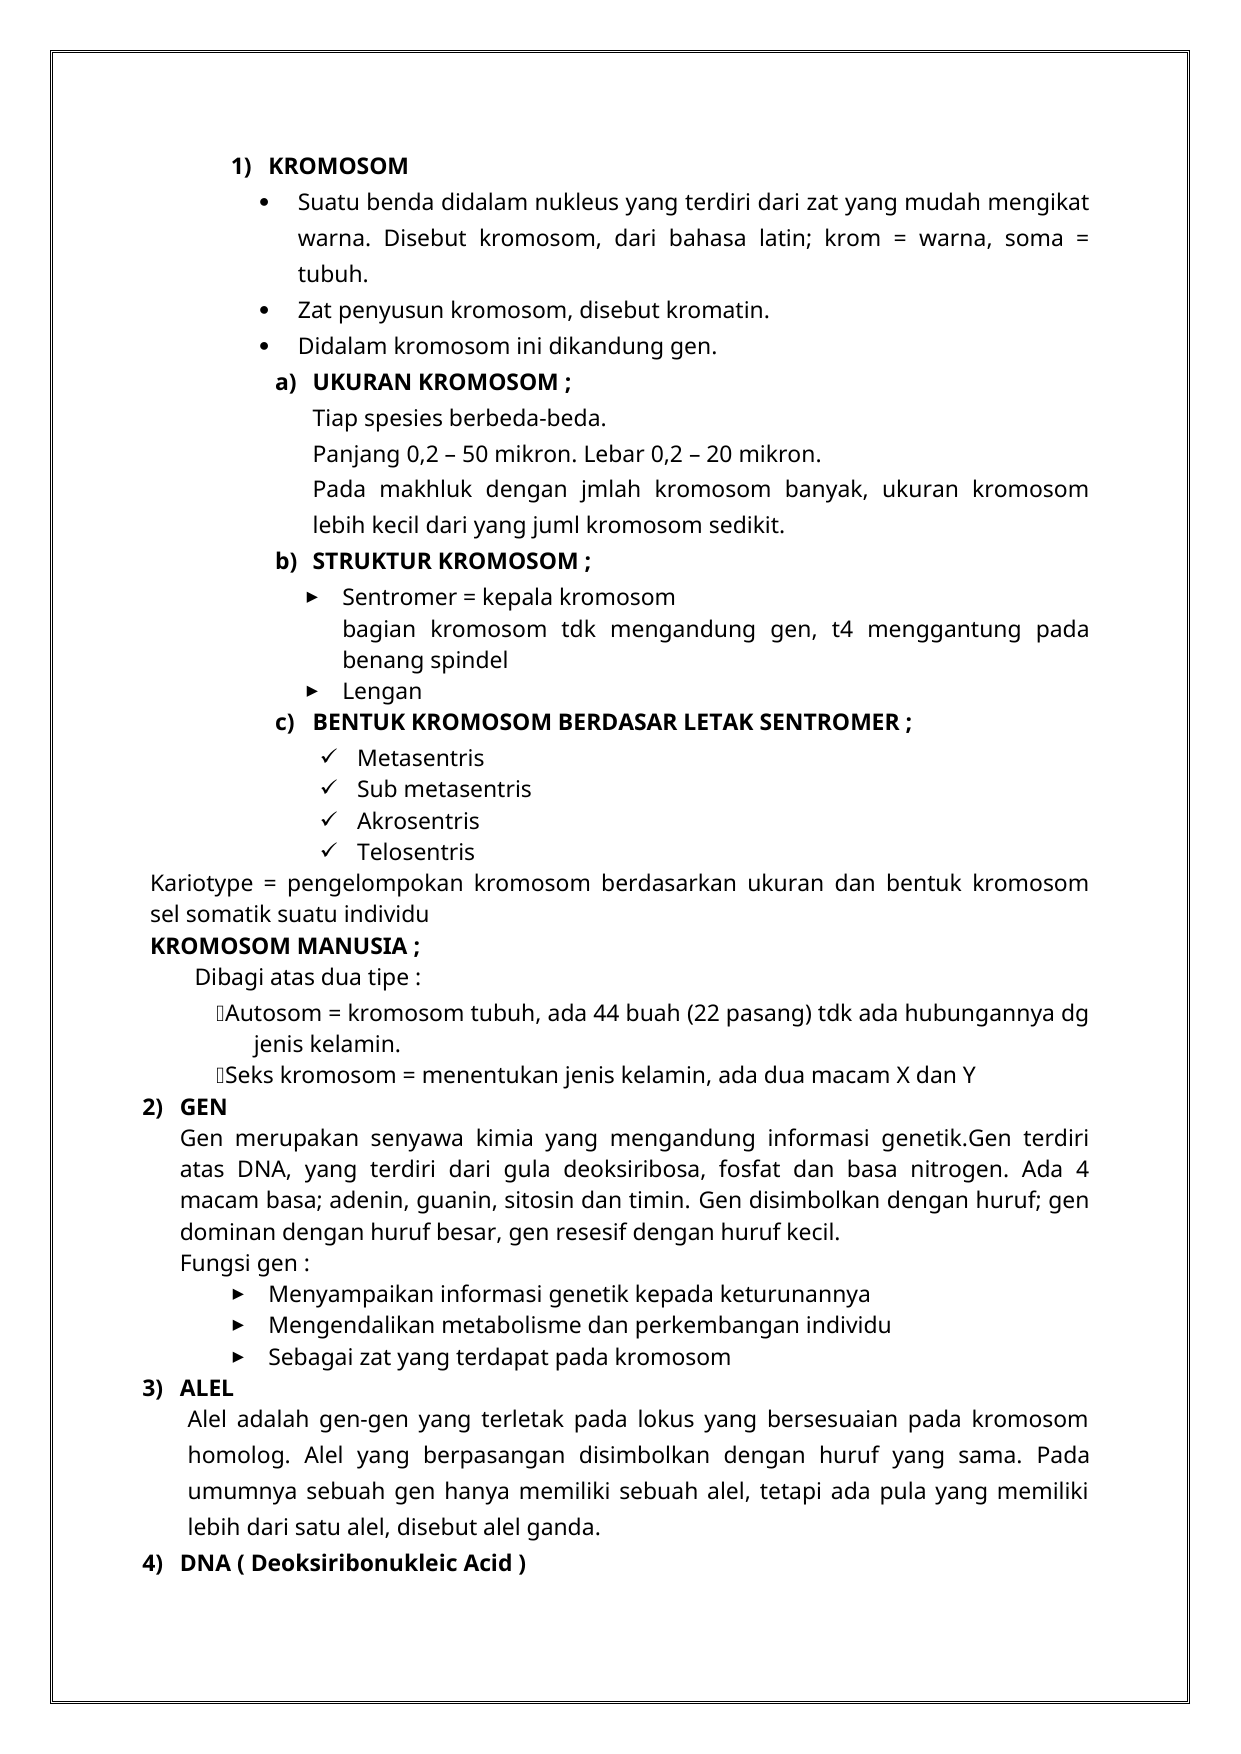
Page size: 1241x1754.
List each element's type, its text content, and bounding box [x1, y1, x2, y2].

list Alel adalah gen-gen yang terletak pada lokus yang bersesuaian pada kromosom homolog. Alel yang berpasangan disimbolkan dengan huruf yang sama. Pada umumnya sebuah gen hanya memiliki sebuah alel, tetapi ada pula yang memiliki lebih dari satu alel, disebut alel ganda. [187, 1403, 1090, 1542]
list Gen merupakan senyawa kimia yang mengandung informasi genetik.Gen terdiri atas DNA, yang terdiri dari gula deoksiribosa, fosfat dan basa nitrogen. Ada 4 macam basa; adenin, guanin, sitosin dan timin. Gen disimbolkan dengan huruf; gen dominan dengan huruf besar, gen resesif dengan huruf kecil. [179, 1122, 1090, 1247]
list Metasentris [319, 742, 1090, 773]
list BENTUK KROMOSOM BERDASAR LETAK SENTROMER ; [275, 706, 1090, 737]
list Telosentris [319, 836, 1090, 867]
list Panjang 0,2 – 50 mikron. Lebar 0,2 – 20 mikron. [312, 437, 1090, 469]
list Menyampaikan informasi genetik kepada keturunannya [231, 1278, 1090, 1309]
list Akrosentris [319, 805, 1090, 836]
list ALEL [142, 1372, 1090, 1403]
text Fungsi gen : [150, 1247, 1090, 1278]
list STRUKTUR KROMOSOM ; [275, 545, 1090, 577]
list Sub metasentris [319, 773, 1090, 805]
list KROMOSOM [231, 150, 1090, 181]
list Autosom = kromosom tubuh, ada 44 buah (22 pasang) tdk ada hubungannya dg jenis kelamin. [216, 997, 1090, 1059]
list Pada makhluk dengan jmlah kromosom banyak, ukuran kromosom lebih kecil dari yang juml kromosom sedikit. [312, 473, 1090, 541]
text KROMOSOM MANUSIA ; [150, 930, 1090, 961]
list Suatu benda didalam nukleus yang terdiri dari zat yang mudah mengikat warna. Disebut kromosom, dari bahasa latin; krom = warna, soma = tubuh. [260, 186, 1090, 289]
list Zat penyusun kromosom, disebut kromatin. [260, 294, 1090, 325]
text Kariotype = pengelompokan kromosom berdasarkan ukuran dan bentuk kromosom sel somatik suatu individu [150, 867, 1090, 930]
list Dibagi atas dua tipe : [194, 961, 1090, 992]
list Tiap spesies berbeda-beda. [312, 402, 1090, 433]
list Lengan [304, 675, 1090, 706]
list Sebagai zat yang terdapat pada kromosom [231, 1341, 1090, 1372]
list UKURAN KROMOSOM ; [275, 366, 1090, 397]
list Mengendalikan metabolisme dan perkembangan individu [231, 1309, 1090, 1341]
list GEN [142, 1091, 1090, 1122]
list DNA ( Deoksiribonukleic Acid ) [142, 1547, 1090, 1578]
list Sentromer = kepala kromosom [304, 581, 1090, 612]
list Didalam kromosom ini dikandung gen. [260, 330, 1090, 361]
list bagian kromosom tdk mengandung gen, t4 menggantung pada benang spindel [342, 612, 1090, 675]
list Seks kromosom = menentukan jenis kelamin, ada dua macam X dan Y [216, 1059, 1090, 1091]
